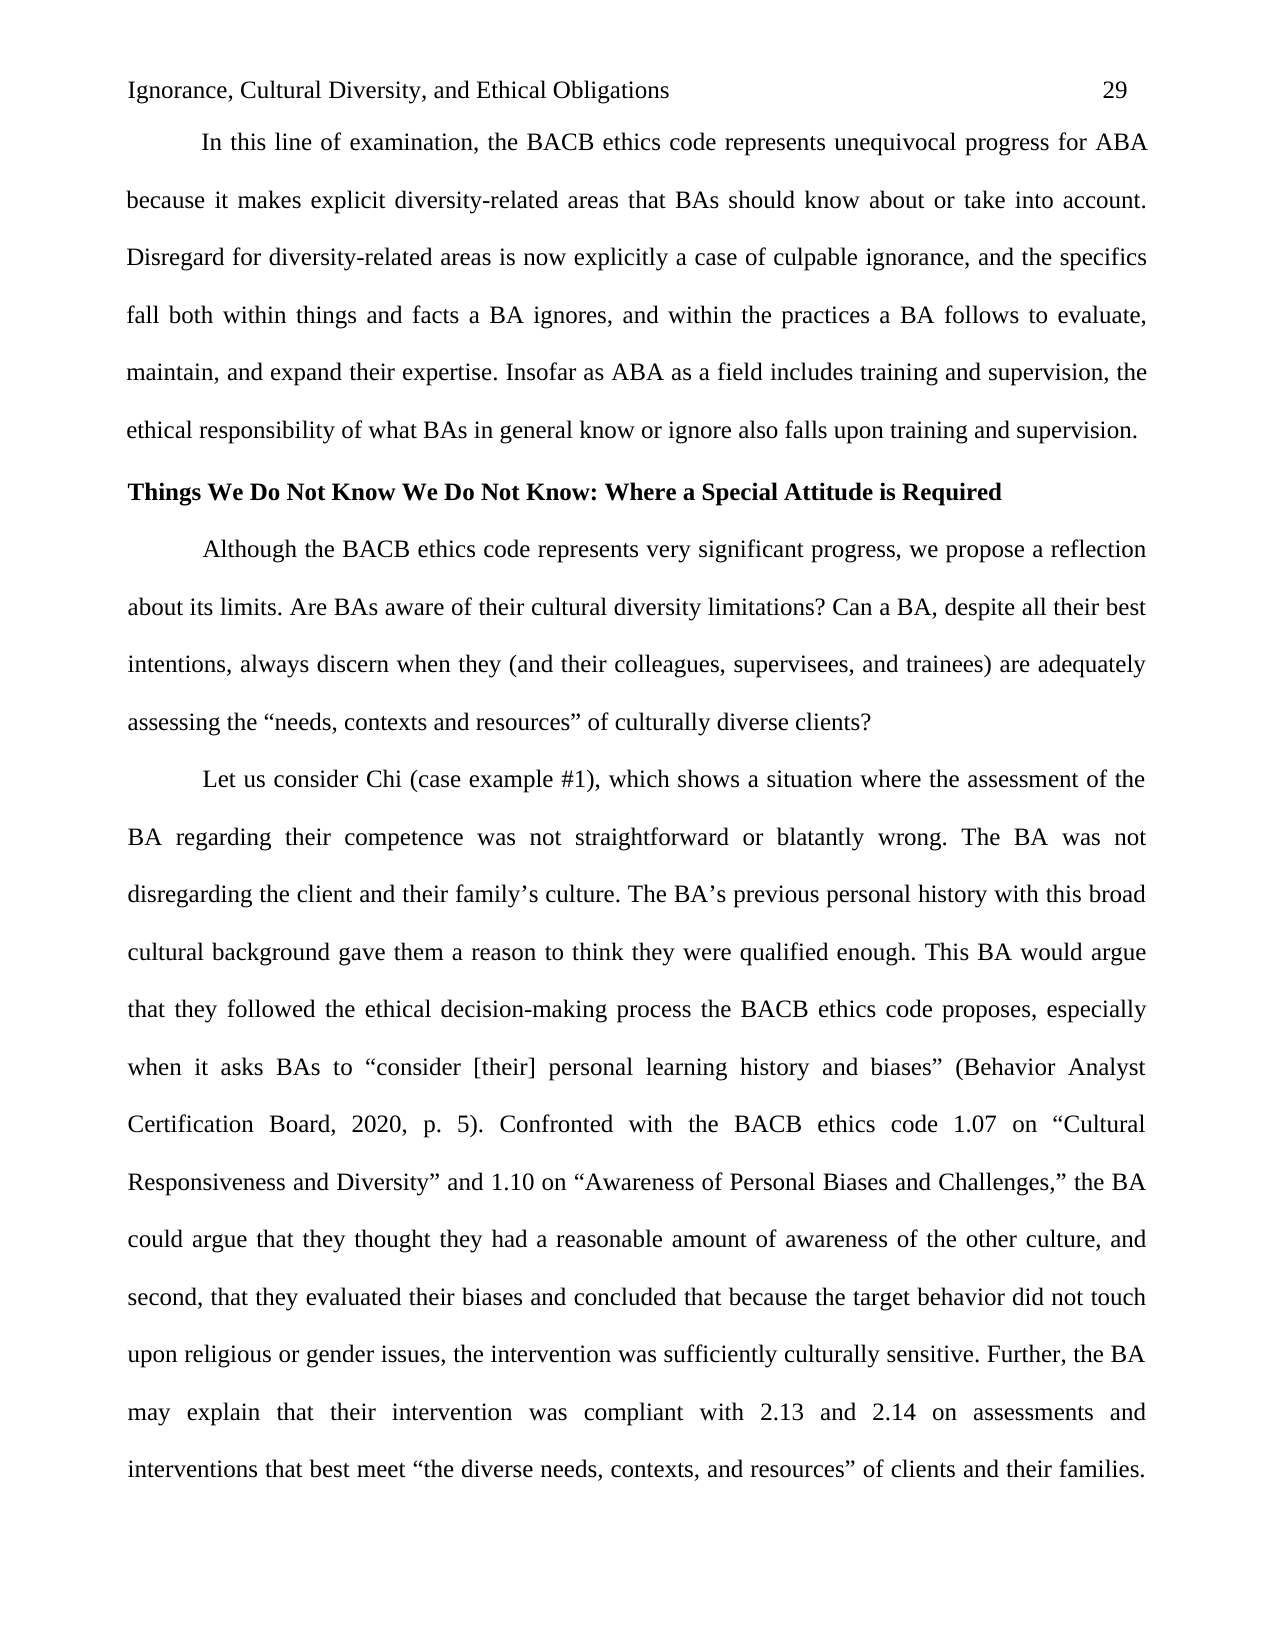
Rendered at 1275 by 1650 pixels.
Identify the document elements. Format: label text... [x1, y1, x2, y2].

text Things We Do Not Know We Do Not Know: Where a Special Attitude is Required [127, 477, 1147, 505]
text Although the BACB ethics code represents very significant progress, we propose a reflection about its limits. Are BAs aware of their cultural diversity limitations? Can a BA, despite all their best intentions, always discern when they (and their colleagues, supervisees, and trainees) are adequately assessing the “needs, contexts and resources” of culturally diverse clients? [127, 534, 1147, 735]
text In this line of examination, the BACB ethics code represents unequivocal progress for ABA because it makes explicit diversity-related areas that BAs should know about or take into account. Disregard for diversity-related areas is now explicitly a case of culpable ignorance, and the specifics fall both within things and facts a BA ignores, and within the practices a BA follows to evaluate, maintain, and expand their expertise. Insofar as ABA as a field includes training and supervision, the ethical responsibility of what BAs in general know or ignore also falls upon training and supervision. [126, 127, 1149, 444]
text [127, 764, 1147, 1483]
